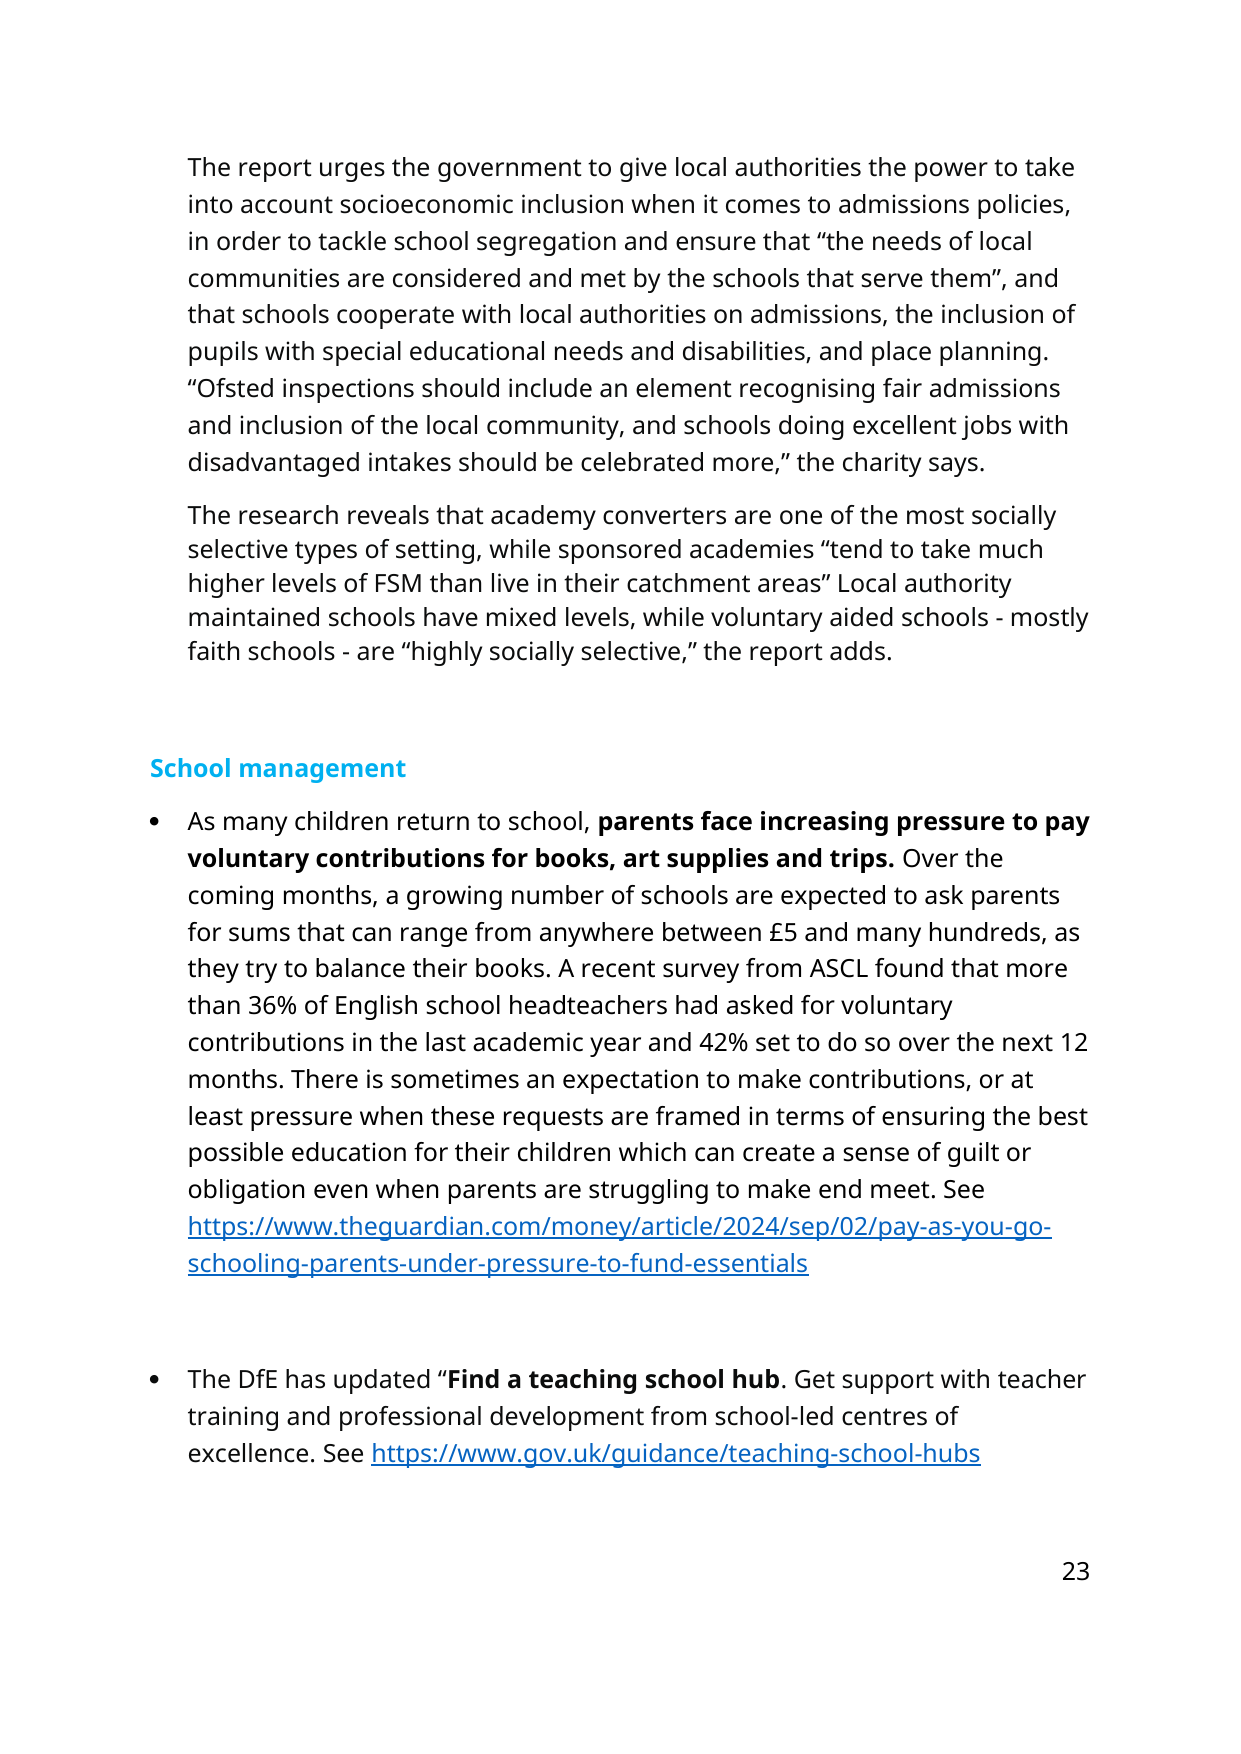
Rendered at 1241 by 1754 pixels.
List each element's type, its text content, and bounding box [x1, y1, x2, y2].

text The research reveals that academy converters are one of the most socially selective types of setting, while sponsored academies “tend to take much higher levels of FSM than live in their catchment areas” Local authority maintained schools have mixed levels, while voluntary aided schools - mostly faith schools - are “highly socially selective,” the report adds. [187, 498, 1090, 668]
text School management [150, 751, 1090, 784]
list As many children return to school, parents face increasing pressure to pay voluntary contributions for books, art supplies and trips. Over the coming months, a growing number of schools are expected to ask parents for sums that can range from anywhere between £5 and many hundreds, as they try to balance their books. A recent survey from ASCL found that more than 36% of English school headteachers had asked for voluntary contributions in the last academic year and 42% set to do so over the next 12 months. There is sometimes an expectation to make contributions, or at least pressure when these requests are framed in terms of ensuring the best possible education for their children which can create a sense of guilt or obligation even when parents are struggling to make end meet. See https://www.theguardian.com/money/article/2024/sep/02/pay-as-you-go-schooling-parents-under-pressure-to-fund-essentials [150, 804, 1090, 1279]
list The DfE has updated “Find a teaching school hub. Get support with teacher training and professional development from school-led centres of excellence. See https://www.gov.uk/guidance/teaching-school-hubs [150, 1362, 1090, 1469]
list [150, 150, 1090, 478]
